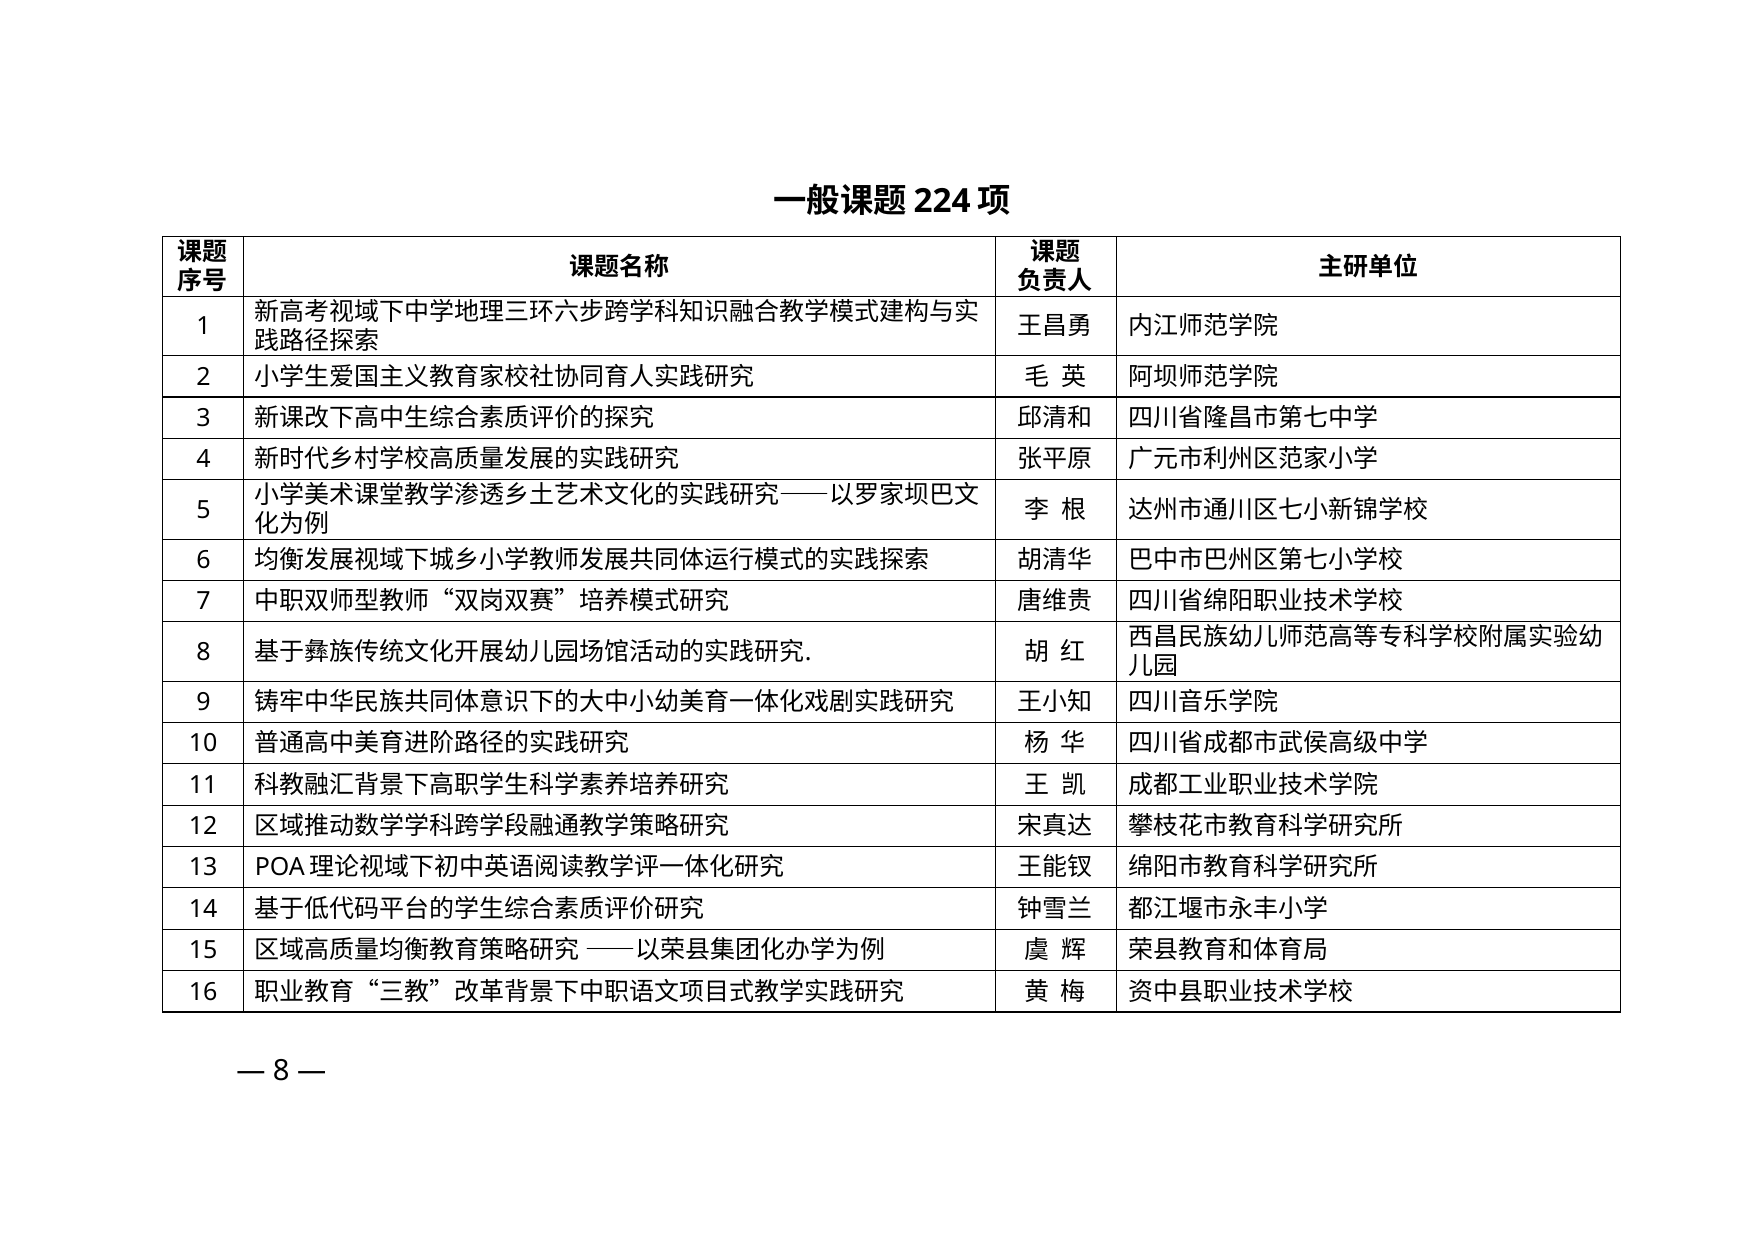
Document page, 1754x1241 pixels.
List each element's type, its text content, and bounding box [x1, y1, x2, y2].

table_cell 胡 红 [996, 622, 1116, 681]
table_cell 8 [163, 622, 243, 681]
table_cell 11 [163, 764, 243, 804]
table_cell 1 [163, 297, 243, 355]
table_cell 李 根 [996, 480, 1116, 538]
table_cell 邱清和 [996, 398, 1116, 438]
table_cell 新高考视域下中学地理三环六步跨学科知识融合教学模式建构与实践路径探索 [244, 297, 995, 355]
table_cell 内江师范学院 [1117, 297, 1620, 355]
table_header 课题 序号 [163, 237, 243, 296]
table_cell 荣县教育和体育局 [1117, 930, 1620, 970]
table_cell 均衡发展视域下城乡小学教师发展共同体运行模式的实践探索 [244, 540, 995, 580]
table_cell 钟雪兰 [996, 888, 1116, 929]
table_cell 毛 英 [996, 356, 1116, 396]
table_cell 7 [163, 581, 243, 621]
table_cell 新时代乡村学校高质量发展的实践研究 [244, 439, 995, 479]
table_cell 成都工业职业技术学院 [1117, 764, 1620, 804]
table_cell 职业教育“三教”改革背景下中职语文项目式教学实践研究 [244, 971, 995, 1011]
table_cell 黄 梅 [996, 971, 1116, 1011]
table_cell 区域高质量均衡教育策略研究 ——以荣县集团化办学为例 [244, 930, 995, 970]
table_cell 12 [163, 806, 243, 846]
table_cell 虞 辉 [996, 930, 1116, 970]
table_header 主研单位 [1117, 237, 1620, 296]
table_cell 13 [163, 847, 243, 887]
table_cell 6 [163, 540, 243, 580]
table_cell 王小知 [996, 682, 1116, 722]
table_cell POA理论视域下初中英语阅读教学评一体化研究 [244, 847, 995, 887]
table_cell 绵阳市教育科学研究所 [1117, 847, 1620, 887]
table_cell 5 [163, 480, 243, 538]
table_cell 四川音乐学院 [1117, 682, 1620, 722]
table_cell 阿坝师范学院 [1117, 356, 1620, 396]
table_cell 张平原 [996, 439, 1116, 479]
table_cell 四川省成都市武侯高级中学 [1117, 723, 1620, 763]
table_cell 都江堰市永丰小学 [1117, 888, 1620, 929]
table_cell 9 [163, 682, 243, 722]
table_cell 基于低代码平台的学生综合素质评价研究 [244, 888, 995, 929]
table_cell 4 [163, 439, 243, 479]
table_header 课题 负责人 [996, 237, 1116, 296]
table_cell 王 凯 [996, 764, 1116, 804]
table_cell 王昌勇 [996, 297, 1116, 355]
table_cell 14 [163, 888, 243, 929]
table_cell 新课改下高中生综合素质评价的探究 [244, 398, 995, 438]
table_cell 巴中市巴州区第七小学校 [1117, 540, 1620, 580]
table_cell 普通高中美育进阶路径的实践研究 [244, 723, 995, 763]
table_cell 攀枝花市教育科学研究所 [1117, 806, 1620, 846]
table_header 课题名称 [244, 237, 995, 296]
text 一般课题224项 [207, 165, 1577, 224]
table_cell 西昌民族幼儿师范高等专科学校附属实验幼儿园 [1117, 622, 1620, 681]
table_cell 16 [163, 971, 243, 1011]
table_cell 资中县职业技术学校 [1117, 971, 1620, 1011]
table_cell 15 [163, 930, 243, 970]
table_cell 3 [163, 398, 243, 438]
table_cell 广元市利州区范家小学 [1117, 439, 1620, 479]
table_cell 科教融汇背景下高职学生科学素养培养研究 [244, 764, 995, 804]
table_cell 2 [163, 356, 243, 396]
table_cell 小学美术课堂教学渗透乡土艺术文化的实践研究——以罗家坝巴文化为例 [244, 480, 995, 538]
table_cell 杨 华 [996, 723, 1116, 763]
table_cell 小学生爱国主义教育家校社协同育人实践研究 [244, 356, 995, 396]
table_cell 中职双师型教师“双岗双赛”培养模式研究 [244, 581, 995, 621]
table_cell 基于彝族传统文化开展幼儿园场馆活动的实践研究. [244, 622, 995, 681]
table_cell 达州市通川区七小新锦学校 [1117, 480, 1620, 538]
table_cell 胡清华 [996, 540, 1116, 580]
table_cell 唐维贵 [996, 581, 1116, 621]
table_cell 王能钗 [996, 847, 1116, 887]
table_cell 宋真达 [996, 806, 1116, 846]
table_cell 10 [163, 723, 243, 763]
table_cell 四川省隆昌市第七中学 [1117, 398, 1620, 438]
table_cell 区域推动数学学科跨学段融通教学策略研究 [244, 806, 995, 846]
table_cell 铸牢中华民族共同体意识下的大中小幼美育一体化戏剧实践研究 [244, 682, 995, 722]
table_cell 四川省绵阳职业技术学校 [1117, 581, 1620, 621]
